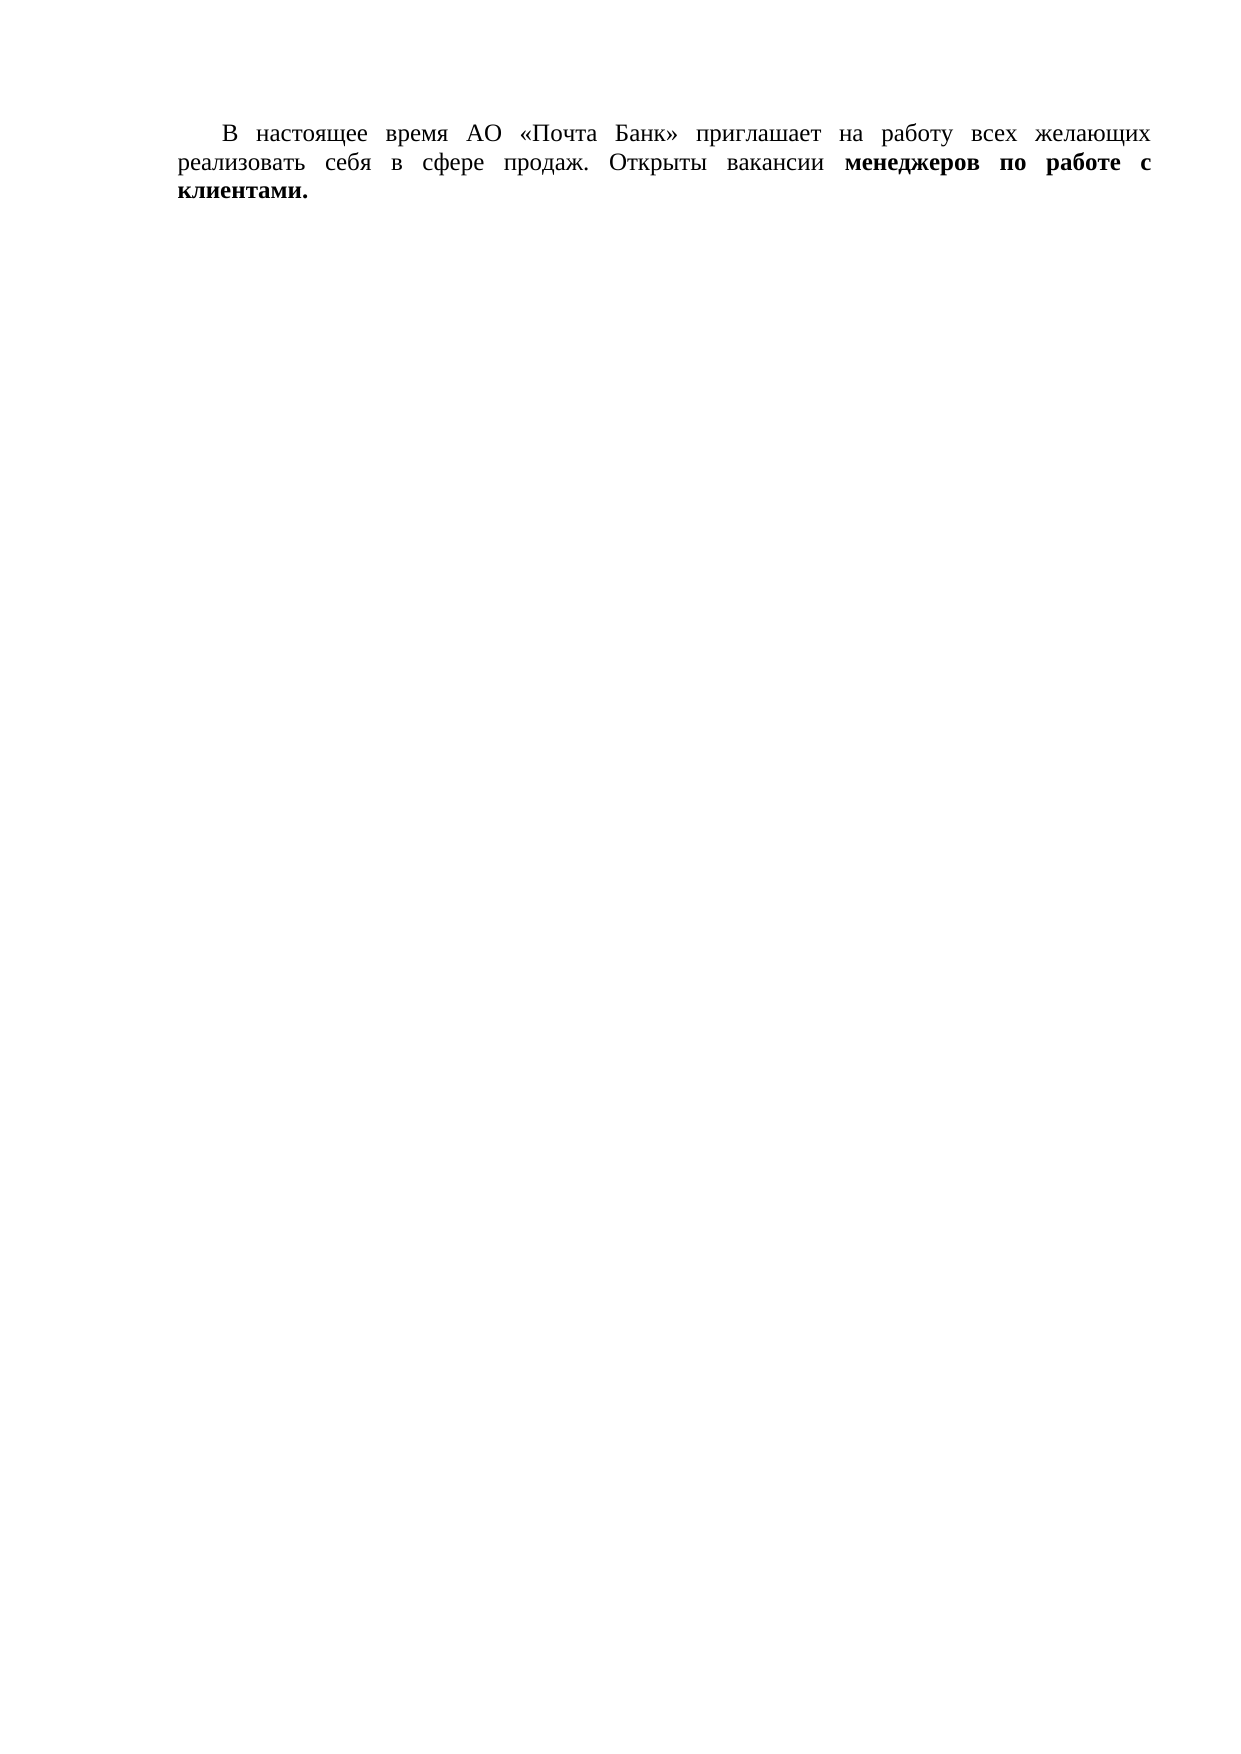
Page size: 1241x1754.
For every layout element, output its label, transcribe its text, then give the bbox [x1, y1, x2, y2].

text В настоящее время АО «Почта Банк» приглашает на работу всех желающих реализовать себя в сфере продаж. Открыты вакансии менеджеров по работе с клиентами. [177, 118, 1152, 204]
